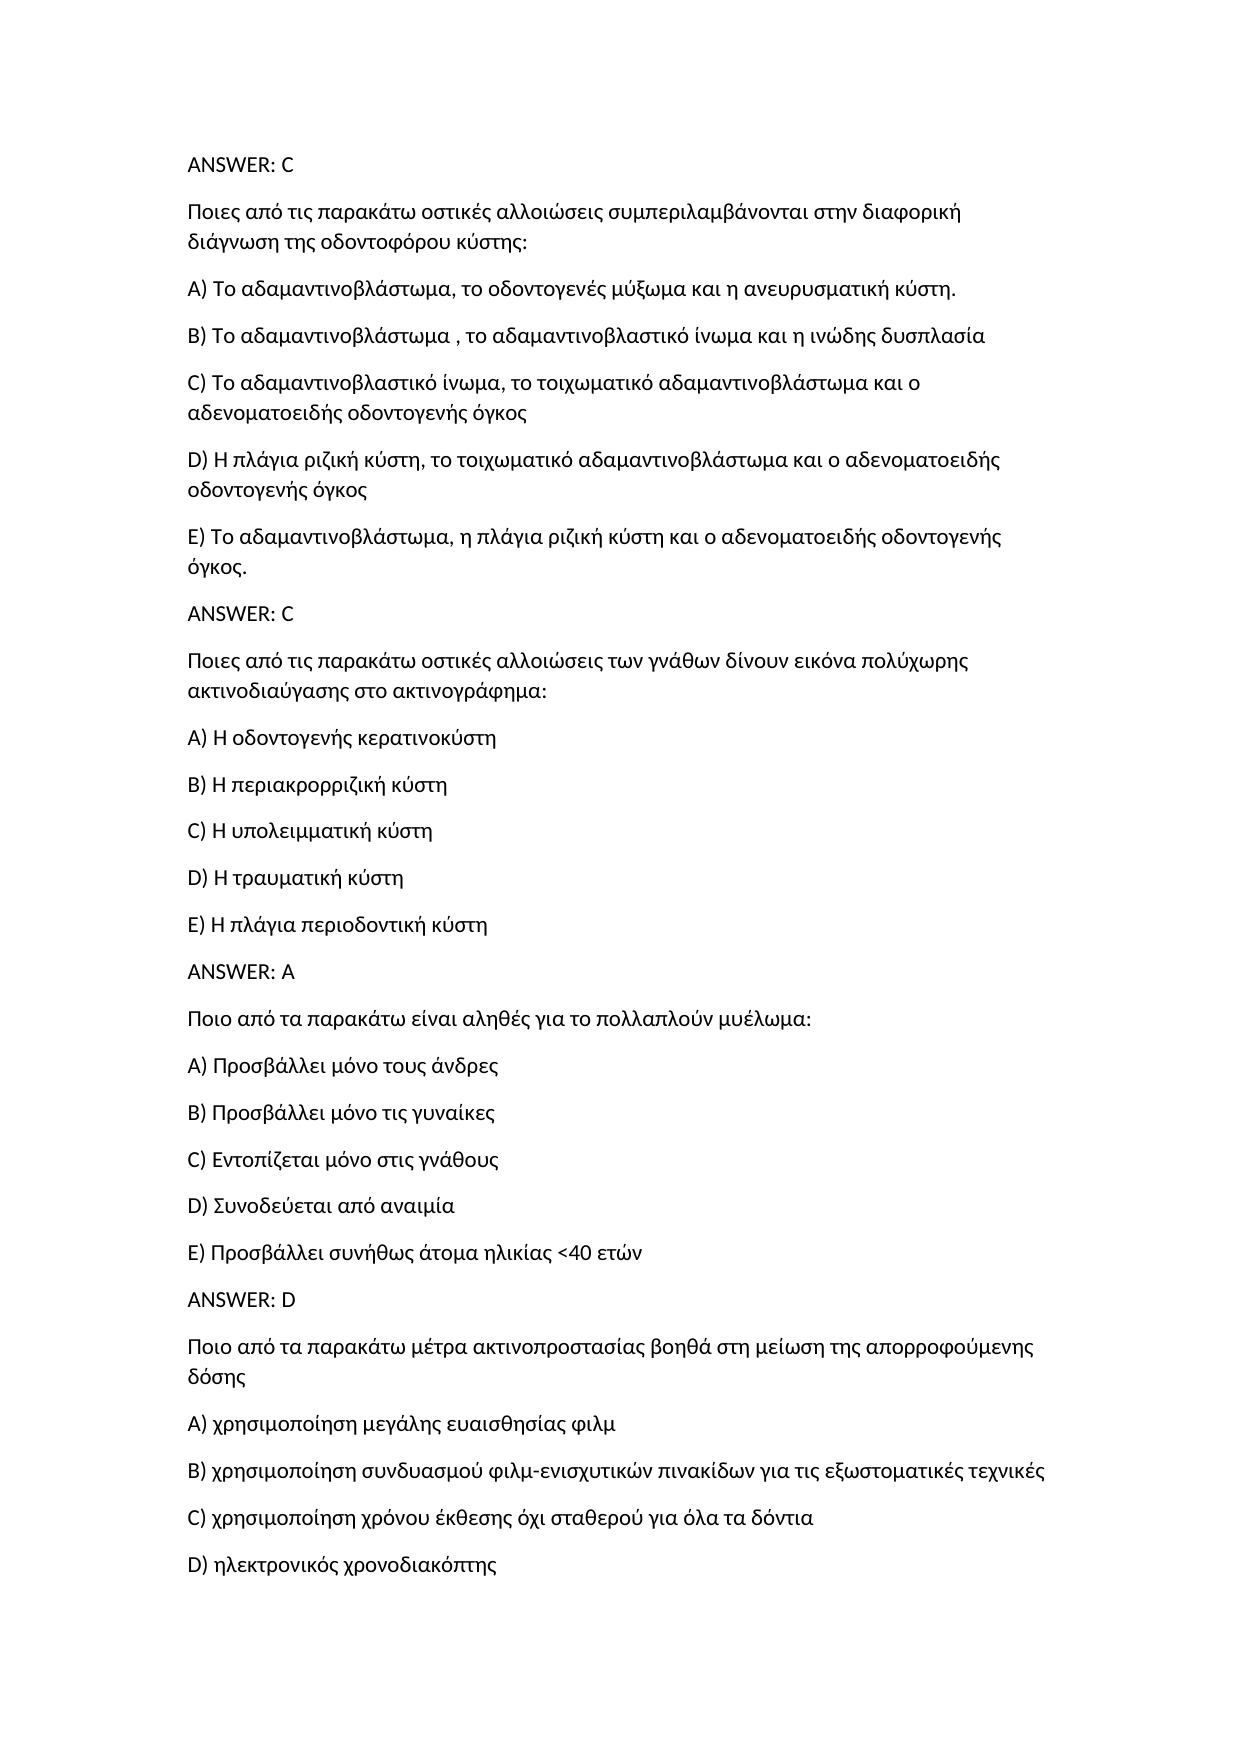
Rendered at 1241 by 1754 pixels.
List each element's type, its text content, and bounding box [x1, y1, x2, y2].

text D) ηλεκτρονικός χρονοδιακόπτης [187, 1550, 1053, 1578]
text A) Η οδοντογενής κερατινοκύστη [187, 723, 1053, 751]
text Ποιο από τα παρακάτω είναι αληθές για το πολλαπλούν μυέλωμα: [187, 1004, 1053, 1032]
text Ποιο από τα παρακάτω μέτρα ακτινοπροστασίας βοηθά στη μείωση της απορροφούμενης δόσης [187, 1332, 1053, 1391]
text C) Eντοπίζεται μόνο στις γνάθους [187, 1145, 1053, 1173]
text E) Προσβάλλει συνήθως άτομα ηλικίας <40 ετών [187, 1238, 1053, 1267]
text Ποιες από τις παρακάτω οστικές αλλοιώσεις των γνάθων δίνουν εικόνα πολύχωρης ακτινοδιαύγασης στο ακτινογράφημα: [187, 646, 1053, 704]
text B) Προσβάλλει μόνο τις γυναίκες [187, 1098, 1053, 1126]
text B) χρησιμοποίηση συνδυασμού φιλμ-ενισχυτικών πινακίδων για τις εξωστοματικές τεχνικές [187, 1456, 1053, 1484]
text ANSWER: C [187, 599, 1053, 627]
text A) Προσβάλλει μόνο τους άνδρες [187, 1051, 1053, 1079]
text A) Το αδαμαντινοβλάστωμα, το οδοντογενές μύξωμα και η ανευρυσματική κύστη. [187, 274, 1053, 302]
text Ποιες από τις παρακάτω οστικές αλλοιώσεις συμπεριλαμβάνονται στην διαφορική διάγνωση της οδοντοφόρου κύστης: [187, 197, 1053, 255]
text D) Η πλάγια ριζική κύστη, το τοιχωματικό αδαμαντινοβλάστωμα και ο αδενοματοειδής οδοντογενής όγκος [187, 445, 1053, 503]
text C) χρησιμοποίηση χρόνου έκθεσης όχι σταθερού για όλα τα δόντια [187, 1503, 1053, 1531]
text C) Η υπολειμματική κύστη [187, 817, 1053, 845]
text D) Συνοδεύεται από αναιμία [187, 1192, 1053, 1220]
text ANSWER: D [187, 1285, 1053, 1313]
text B) Η περιακρορριζική κύστη [187, 770, 1053, 798]
text A) χρησιμοποίηση μεγάλης ευαισθησίας φιλμ [187, 1409, 1053, 1437]
text E) Η πλάγια περιοδοντική κύστη [187, 910, 1053, 938]
text E) Το αδαμαντινοβλάστωμα, η πλάγια ριζική κύστη και ο αδενοματοειδής οδοντογενής όγκος. [187, 522, 1053, 580]
text D) Η τραυματική κύστη [187, 863, 1053, 892]
text ANSWER: A [187, 957, 1053, 985]
text ANSWER: C [187, 150, 1053, 178]
text B) Το αδαμαντινοβλάστωμα , το αδαμαντινοβλαστικό ίνωμα και η ινώδης δυσπλασία [187, 321, 1053, 349]
text C) Το αδαμαντινοβλαστικό ίνωμα, το τοιχωματικό αδαμαντινοβλάστωμα και ο αδενοματοειδής οδοντογενής όγκος [187, 368, 1053, 426]
